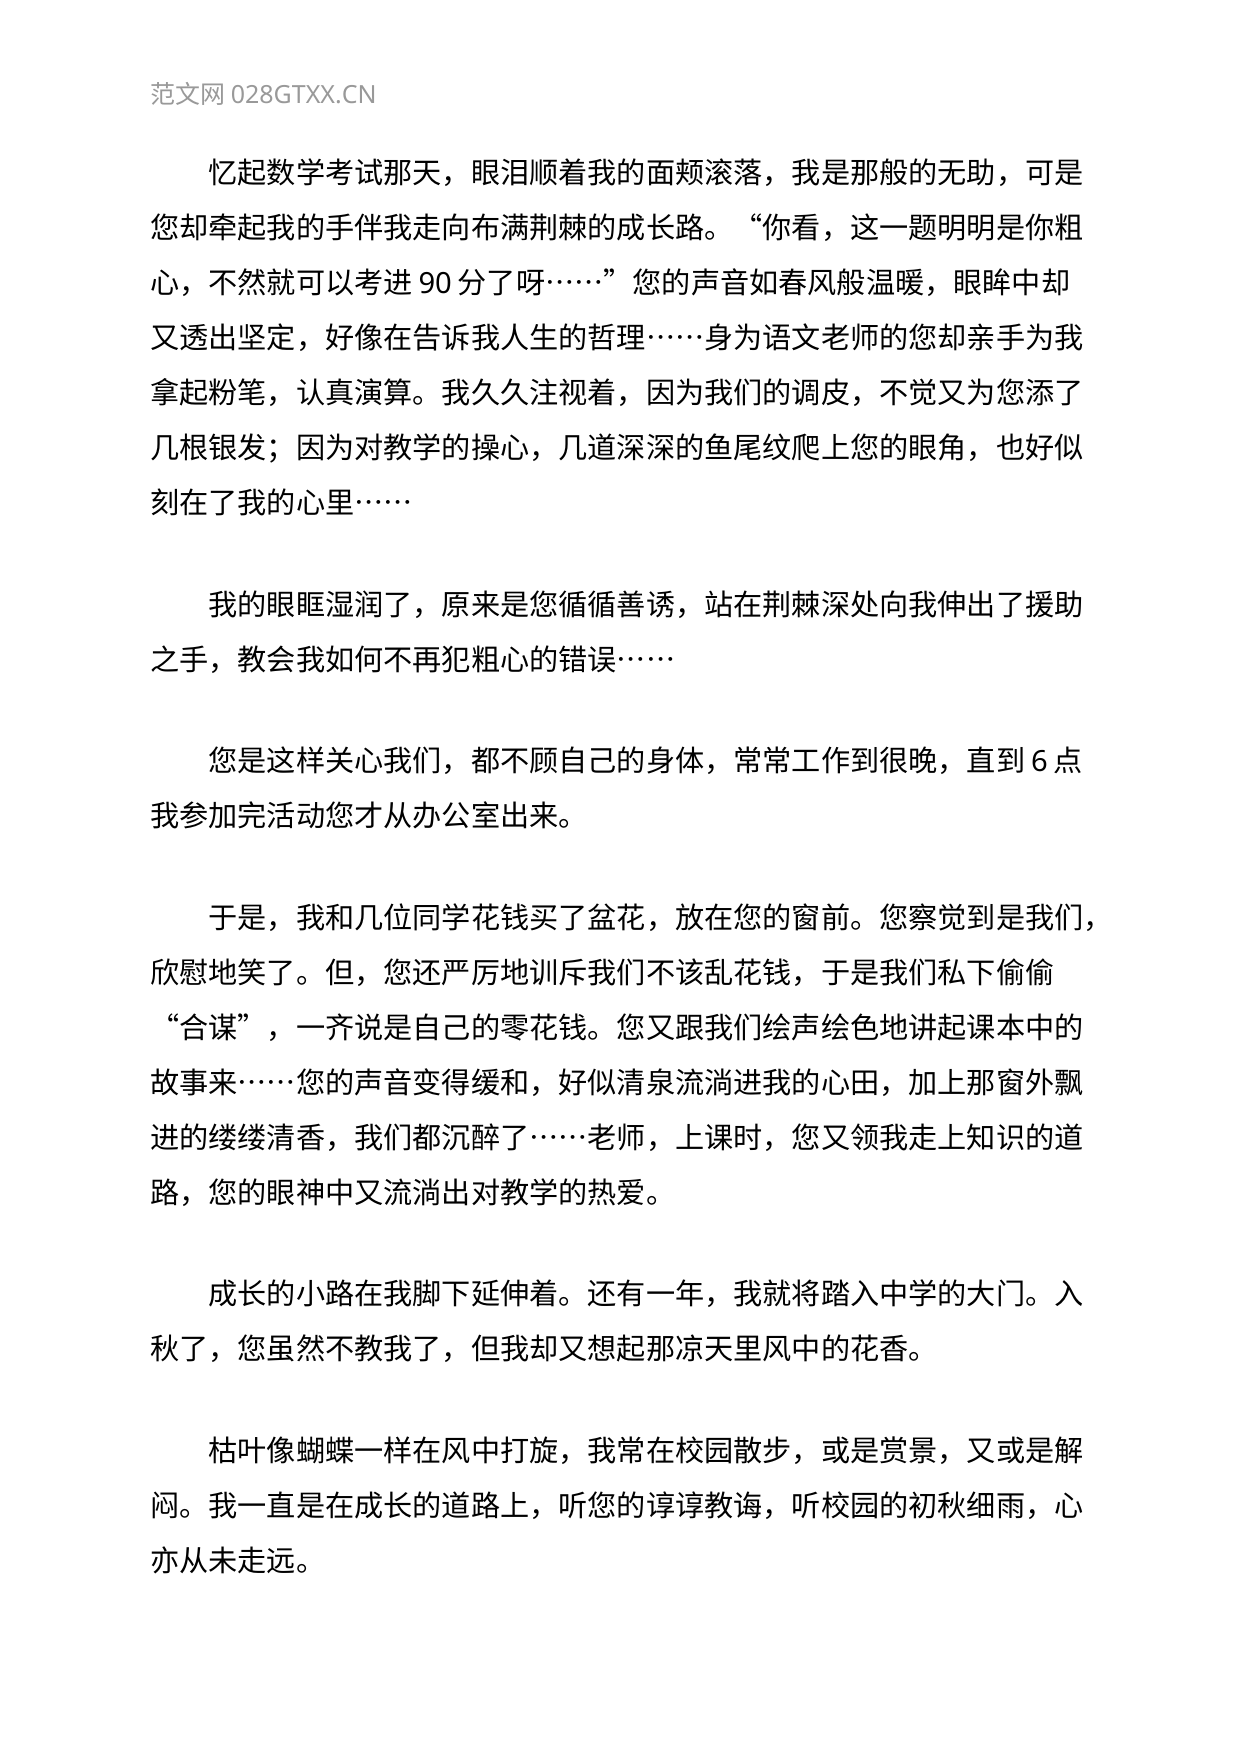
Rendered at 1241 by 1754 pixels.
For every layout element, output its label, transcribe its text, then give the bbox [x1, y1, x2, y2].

text 忆起数学考试那天，眼泪顺着我的面颊滚落，我是那般的无助，可是您却牵起我的手伴我走向布满荆棘的成长路。“你看，这一题明明是你粗心，不然就可以考进90分了呀……”您的声音如春风般温暖，眼眸中却又透出坚定，好像在告诉我人生的哲理……身为语文老师的您却亲手为我拿起粉笔，认真演算。我久久注视着，因为我们的调皮，不觉又为您添了几根银发；因为对教学的操心，几道深深的鱼尾纹爬上您的眼角，也好似刻在了我的心里…… [150, 150, 1090, 522]
text 枯叶像蝴蝶一样在风中打旋，我常在校园散步，或是赏景，又或是解闷。我一直是在成长的道路上，听您的谆谆教诲，听校园的初秋细雨，心亦从未走远。 [150, 1428, 1090, 1580]
text 我的眼眶湿润了，原来是您循循善诱，站在荆棘深处向我伸出了援助之手，教会我如何不再犯粗心的错误…… [150, 581, 1090, 678]
text 您是这样关心我们，都不顾自己的身体，常常工作到很晚，直到6点我参加完活动您才从办公室出来。 [150, 738, 1090, 835]
text 于是，我和几位同学花钱买了盆花，放在您的窗前。您察觉到是我们，欣慰地笑了。但，您还严厉地训斥我们不该乱花钱，于是我们私下偷偷“合谋”，一齐说是自己的零花钱。您又跟我们绘声绘色地讲起课本中的故事来……您的声音变得缓和，好似清泉流淌进我的心田，加上那窗外飘进的缕缕清香，我们都沉醉了……老师，上课时，您又领我走上知识的道路，您的眼神中又流淌出对教学的热爱。 [150, 895, 1090, 1211]
text 成长的小路在我脚下延伸着。还有一年，我就将踏入中学的大门。入秋了，您虽然不教我了，但我却又想起那凉天里风中的花香。 [150, 1271, 1090, 1368]
